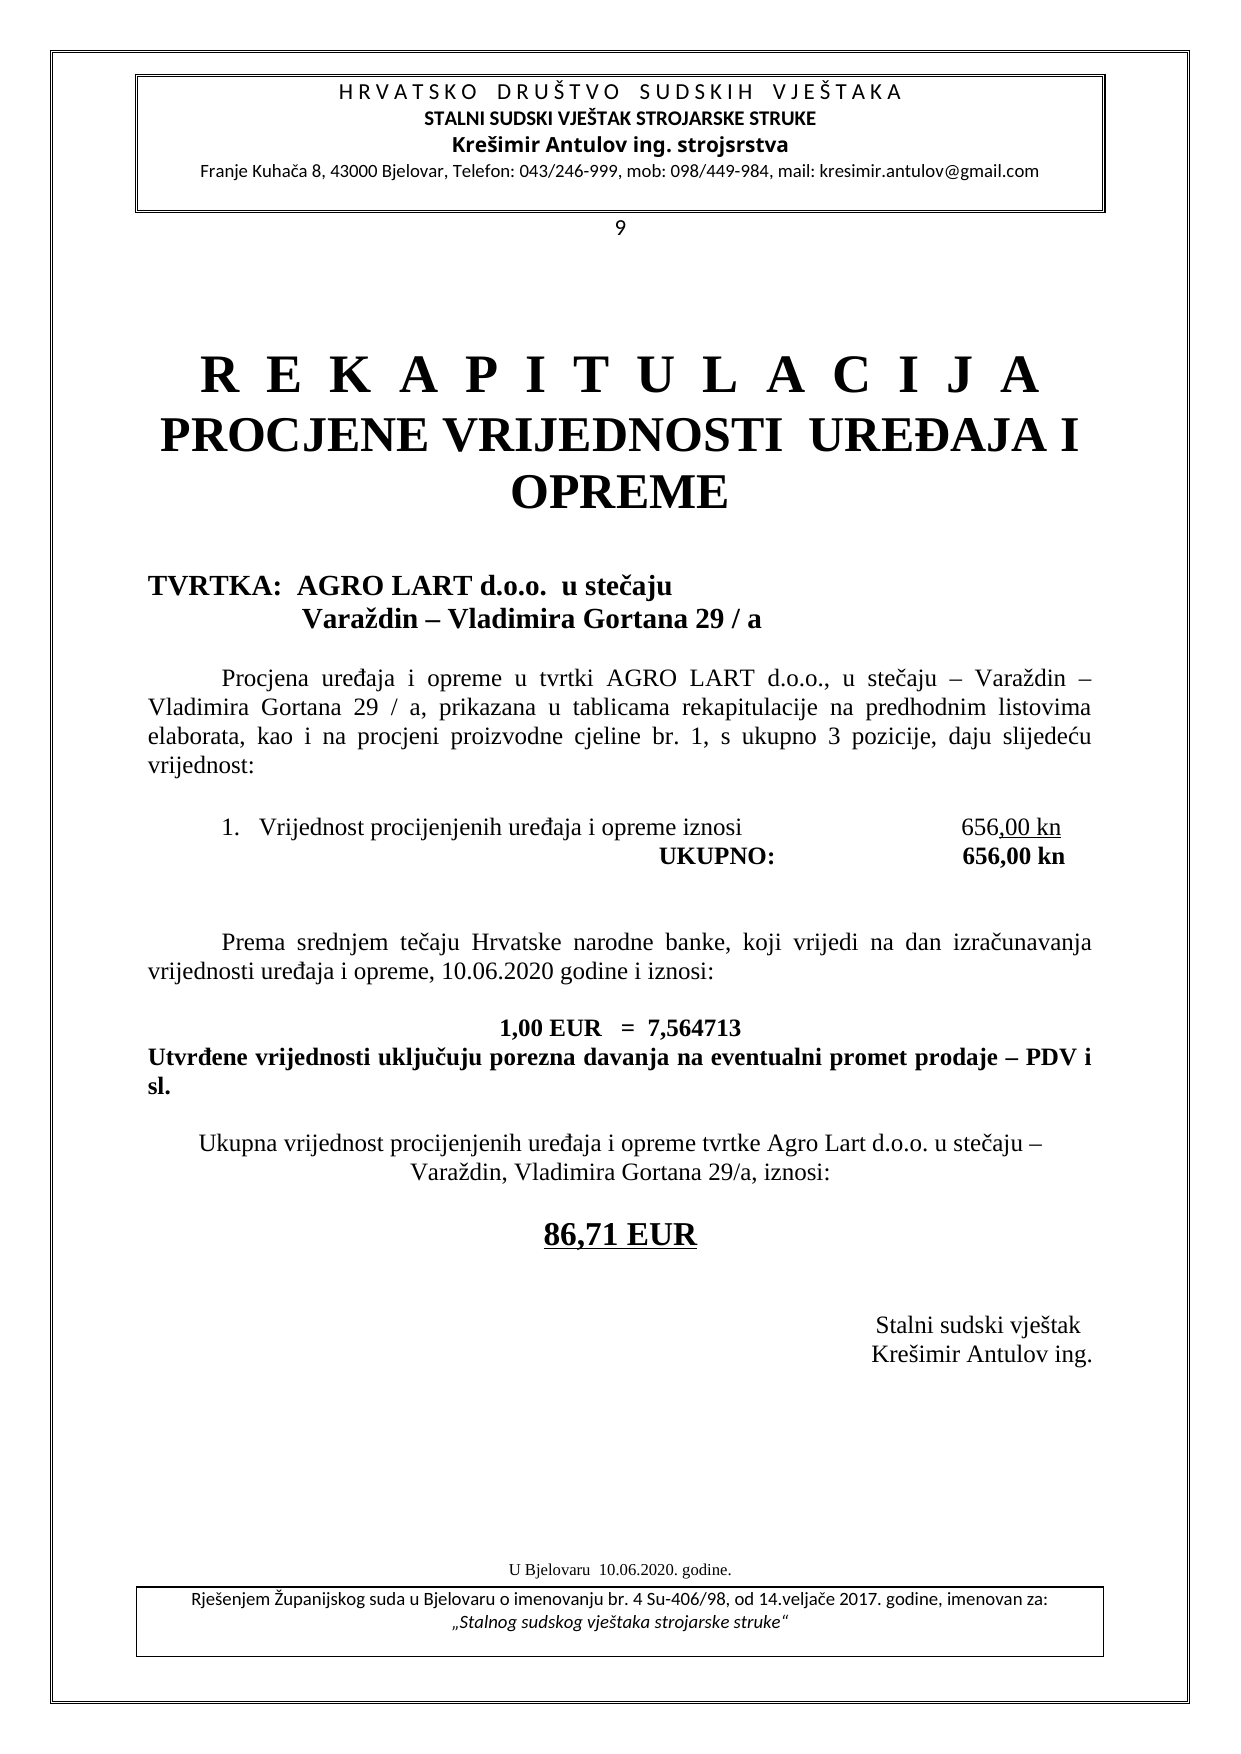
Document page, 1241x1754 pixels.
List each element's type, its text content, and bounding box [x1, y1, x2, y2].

text Procjena uređaja i opreme u tvrtki AGRO LART d.o.o., u stečaju – Varaždin – Vladimira Gortana 29 / a, prikazana u tablicama rekapitulacije na predhodnim listovima elaborata, kao i na procjeni proizvodne cjeline br. 1, s ukupno 3 pozicije, daju slijedeću vrijednost: [148, 663, 1093, 778]
text U Bjelovaru 10.06.2020. godine. [148, 1559, 1093, 1579]
text Prema srednjem tečaju Hrvatske narodne banke, koji vrijedi na dan izračunavanja vrijednosti uređaja i opreme, 10.06.2020 godine i iznosi: [148, 927, 1093, 984]
text Krešimir Antulov ing. [148, 1339, 1093, 1368]
text Utvrđene vrijednosti uključuju porezna davanja na eventualni promet prodaje – PDV i sl. [148, 1042, 1093, 1099]
text Varaždin – Vladimira Gortana 29 / a [148, 601, 1093, 635]
text TVRTKA: AGRO LART d.o.o. u stečaju [148, 568, 1093, 601]
text R E K A P I T U L A C I J A [148, 342, 1093, 405]
text Stalni sudski vještak [664, 1310, 1093, 1339]
text PROCJENE VRIJEDNOSTI UREĐAJA I OPREME [148, 405, 1093, 520]
text Ukupna vrijednost procijenjenih uređaja i opreme tvrtke Agro Lart d.o.o. u stečaju – Varaždin, Vladimira Gortana 29/a, iznosi: [148, 1128, 1093, 1186]
text 86,71 EUR [148, 1214, 1093, 1253]
text 1,00 EUR = 7,564713 [148, 1013, 1093, 1042]
list Vrijednost procijenjenih uređaja i opreme iznosi 656,00 kn [221, 812, 1093, 841]
text UKUPNO: 656,00 kn [258, 841, 1093, 869]
